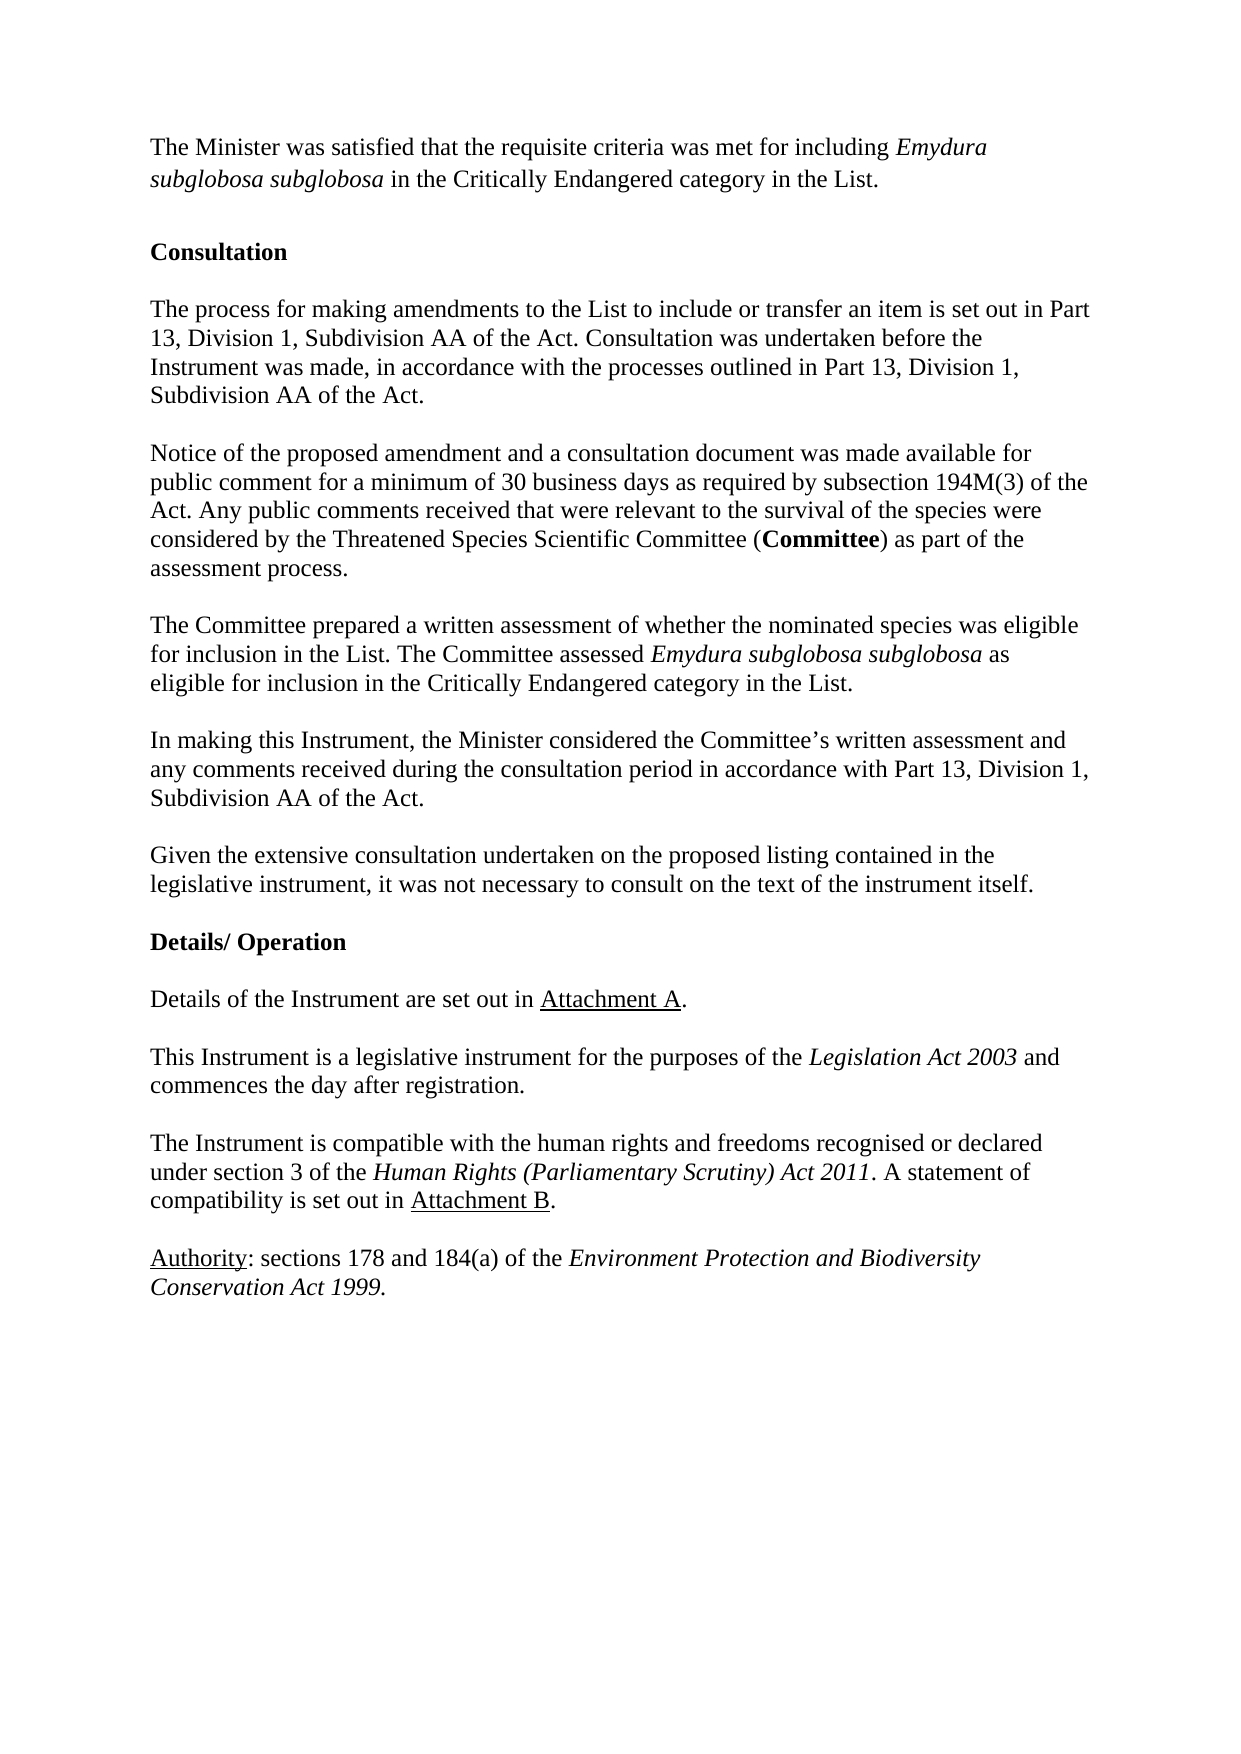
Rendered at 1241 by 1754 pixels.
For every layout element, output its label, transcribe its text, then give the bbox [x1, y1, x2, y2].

text Details/ Operation [150, 927, 1090, 956]
text This Instrument is a legislative instrument for the purposes of the Legislation Act 2003 and commences the day after registration. [150, 1042, 1090, 1099]
text The Minister was satisfied that the requisite criteria was met for including Emydura subglobosa subglobosa in the Critically Endangered category in the List. [150, 132, 1090, 193]
text Authority: sections 178 and 184(a) of the Environment Protection and Biodiversity Conservation Act 1999. [150, 1243, 1037, 1301]
text The process for making amendments to the List to include or transfer an item is set out in Part 13, Division 1, Subdivision AA of the Act. Consultation was undertaken before the Instrument was made, in accordance with the processes outlined in Part 13, Division 1, Subdivision AA of the Act. [150, 294, 1090, 409]
text The Committee prepared a written assessment of whether the nominated species was eligible for inclusion in the List. The Committee assessed Emydura subglobosa subglobosa as eligible for inclusion in the Critically Endangered category in the List. [150, 611, 1090, 697]
text Given the extensive consultation undertaken on the proposed listing contained in the legislative instrument, it was not necessary to consult on the text of the instrument itself. [150, 841, 1090, 898]
text Details of the Instrument are set out in Attachment A. [150, 984, 1090, 1013]
text The Instrument is compatible with the human rights and freedoms recognised or declared under section 3 of the Human Rights (Parliamentary Scrutiny) Act 2011. A statement of compatibility is set out in Attachment B. [150, 1128, 1090, 1214]
text In making this Instrument, the Minister considered the Committee’s written assessment and any comments received during the consultation period in accordance with Part 13, Division 1, Subdivision AA of the Act. [150, 726, 1090, 812]
text Notice of the proposed amendment and a consultation document was made available for public comment for a minimum of 30 business days as required by subsection 194M(3) of the Act. Any public comments received that were relevant to the survival of the species were considered by the Threatened Species Scientific Committee (Committee) as part of the assessment process. [150, 438, 1090, 582]
text Consultation [150, 237, 1090, 266]
